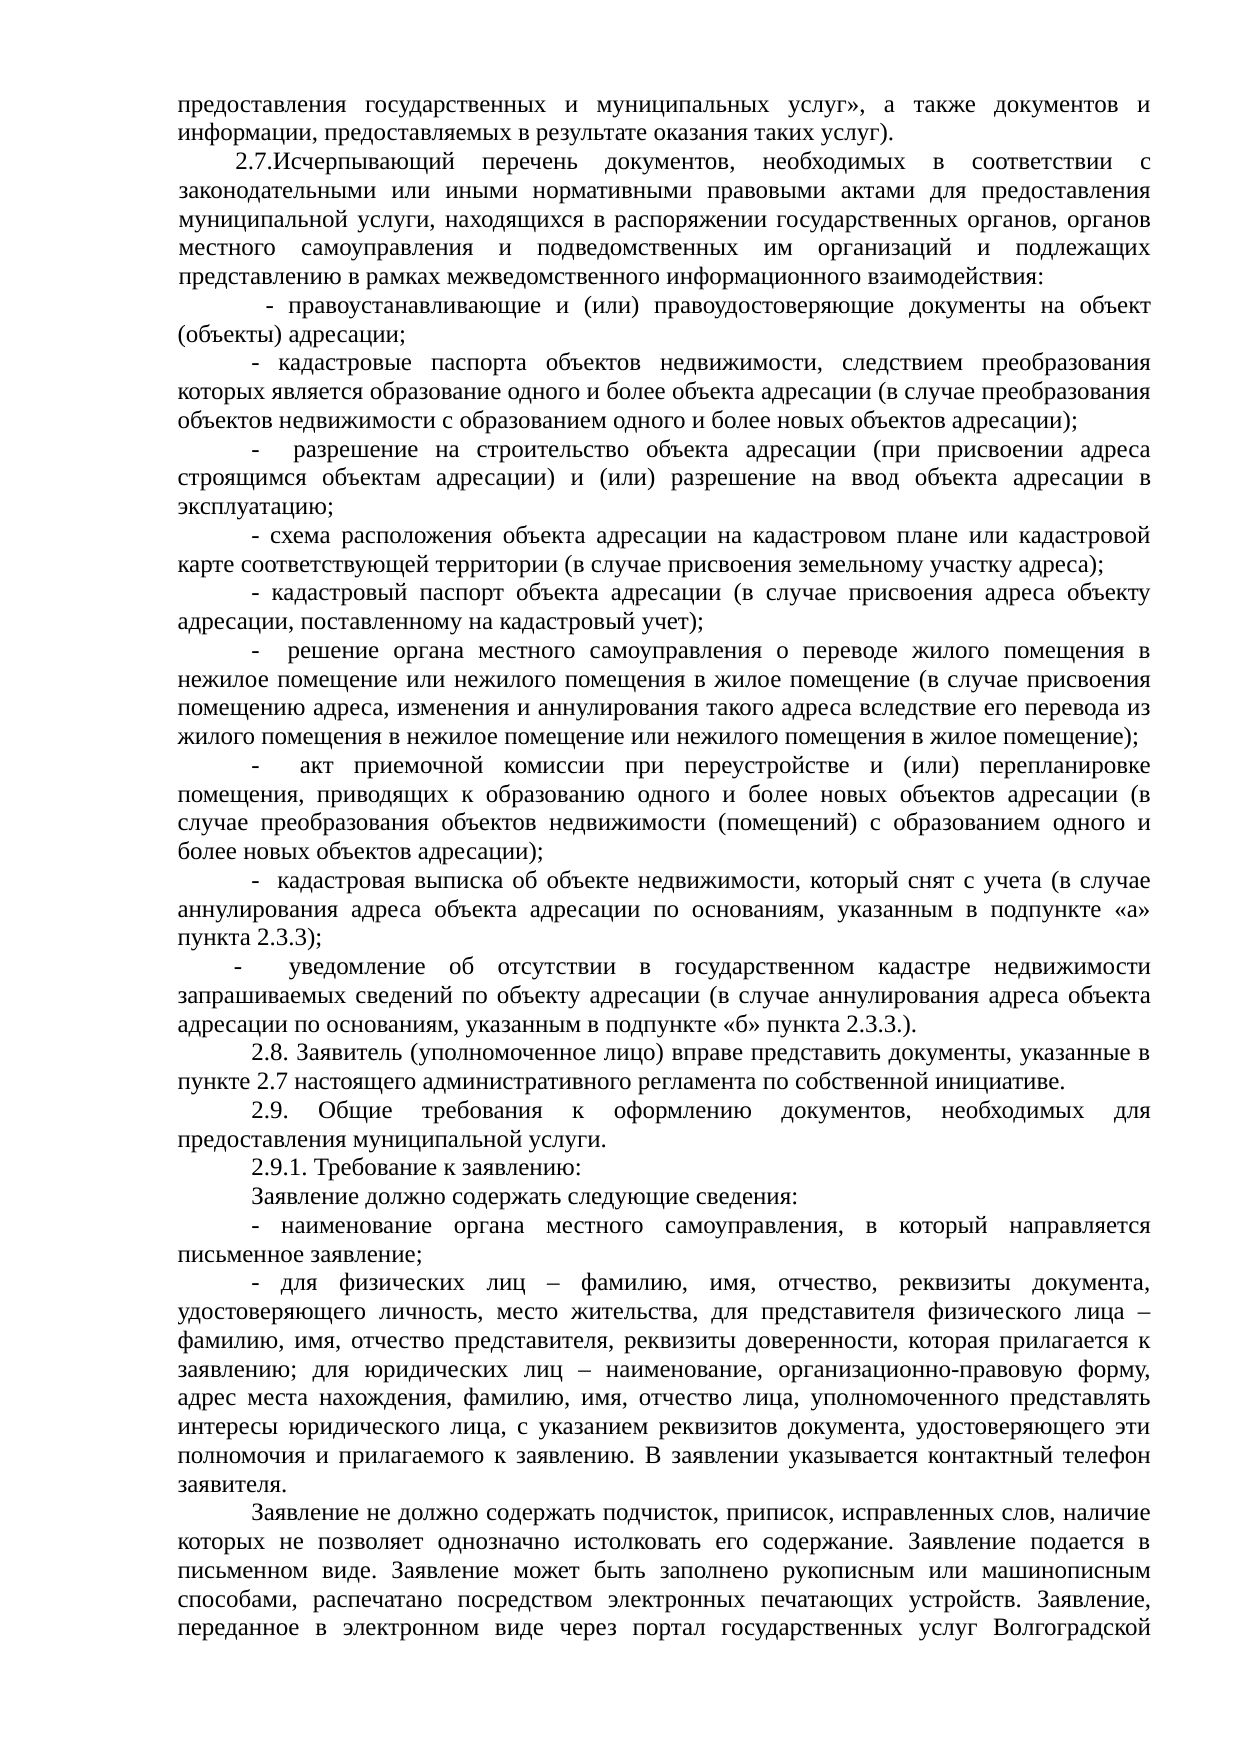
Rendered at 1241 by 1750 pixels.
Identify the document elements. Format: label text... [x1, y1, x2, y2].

text 2.9. Общие требования к оформлению документов, необходимых для предоставления муниципальной услуги. [177, 1095, 1152, 1152]
text - уведомление об отсутствии в государственном кадастре недвижимости запрашиваемых сведений по объекту адресации (в случае аннулирования адреса объекта адресации по основаниям, указанным в подпункте «б» пункта 2.3.3.). [177, 951, 1152, 1037]
text 2.8. Заявитель (уполномоченное лицо) вправе представить документы, указанные в пункте 2.7 настоящего административного регламента по собственной инициативе. [177, 1037, 1152, 1095]
text - кадастровая выписка об объекте недвижимости, который снят с учета (в случае аннулирования адреса объекта адресации по основаниям, указанным в подпункте «а» пункта 2.3.3); [177, 865, 1152, 951]
text - правоустанавливающие и (или) правоудостоверяющие документы на объект (объекты) адресации; [177, 290, 1152, 347]
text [177, 89, 1152, 146]
text - для физических лиц – фамилию, имя, отчество, реквизиты документа, удостоверяющего личность, место жительства, для представителя физического лица – фамилию, имя, отчество представителя, реквизиты доверенности, которая прилагается к заявлению; для юридических лиц – наименование, организационно-правовую форму, адрес места нахождения, фамилию, имя, отчество лица, уполномоченного представлять интересы юридического лица, с указанием реквизитов документа, удостоверяющего эти полномочия и прилагаемого к заявлению. В заявлении указывается контактный телефон заявителя. [177, 1267, 1152, 1497]
text - схема расположения объекта адресации на кадастровом плане или кадастровой карте соответствующей территории (в случае присвоения земельному участку адреса); [177, 520, 1152, 577]
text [177, 1497, 1152, 1641]
text - разрешение на строительство объекта адресации (при присвоении адреса строящимся объектам адресации) и (или) разрешение на ввод объекта адресации в эксплуатацию; [177, 434, 1152, 520]
text - акт приемочной комиссии при переустройстве и (или) перепланировке помещения, приводящих к образованию одного и более новых объектов адресации (в случае преобразования объектов недвижимости (помещений) с образованием одного и более новых объектов адресации); [177, 750, 1152, 865]
text 2.7.Исчерпывающий перечень документов, необходимых в соответствии с законодательными или иными нормативными правовыми актами для предоставления муниципальной услуги, находящихся в распоряжении государственных органов, органов местного самоуправления и подведомственных им организаций и подлежащих представлению в рамках межведомственного информационного взаимодействия: [178, 146, 1152, 290]
text - решение органа местного самоуправления о переводе жилого помещения в нежилое помещение или нежилого помещения в жилое помещение (в случае присвоения помещению адреса, изменения и аннулирования такого адреса вследствие его перевода из жилого помещения в нежилое помещение или нежилого помещения в жилое помещение); [177, 635, 1152, 750]
text Заявление должно содержать следующие сведения: [177, 1181, 1152, 1210]
text - кадастровый паспорт объекта адресации (в случае присвоения адреса объекту адресации, поставленному на кадастровый учет); [177, 577, 1152, 635]
text - наименование органа местного самоуправления, в который направляется письменное заявление; [177, 1210, 1152, 1267]
text 2.9.1. Требование к заявлению: [177, 1152, 1152, 1181]
text - кадастровые паспорта объектов недвижимости, следствием преобразования которых является образование одного и более объекта адресации (в случае преобразования объектов недвижимости с образованием одного и более новых объектов адресации); [177, 347, 1152, 434]
